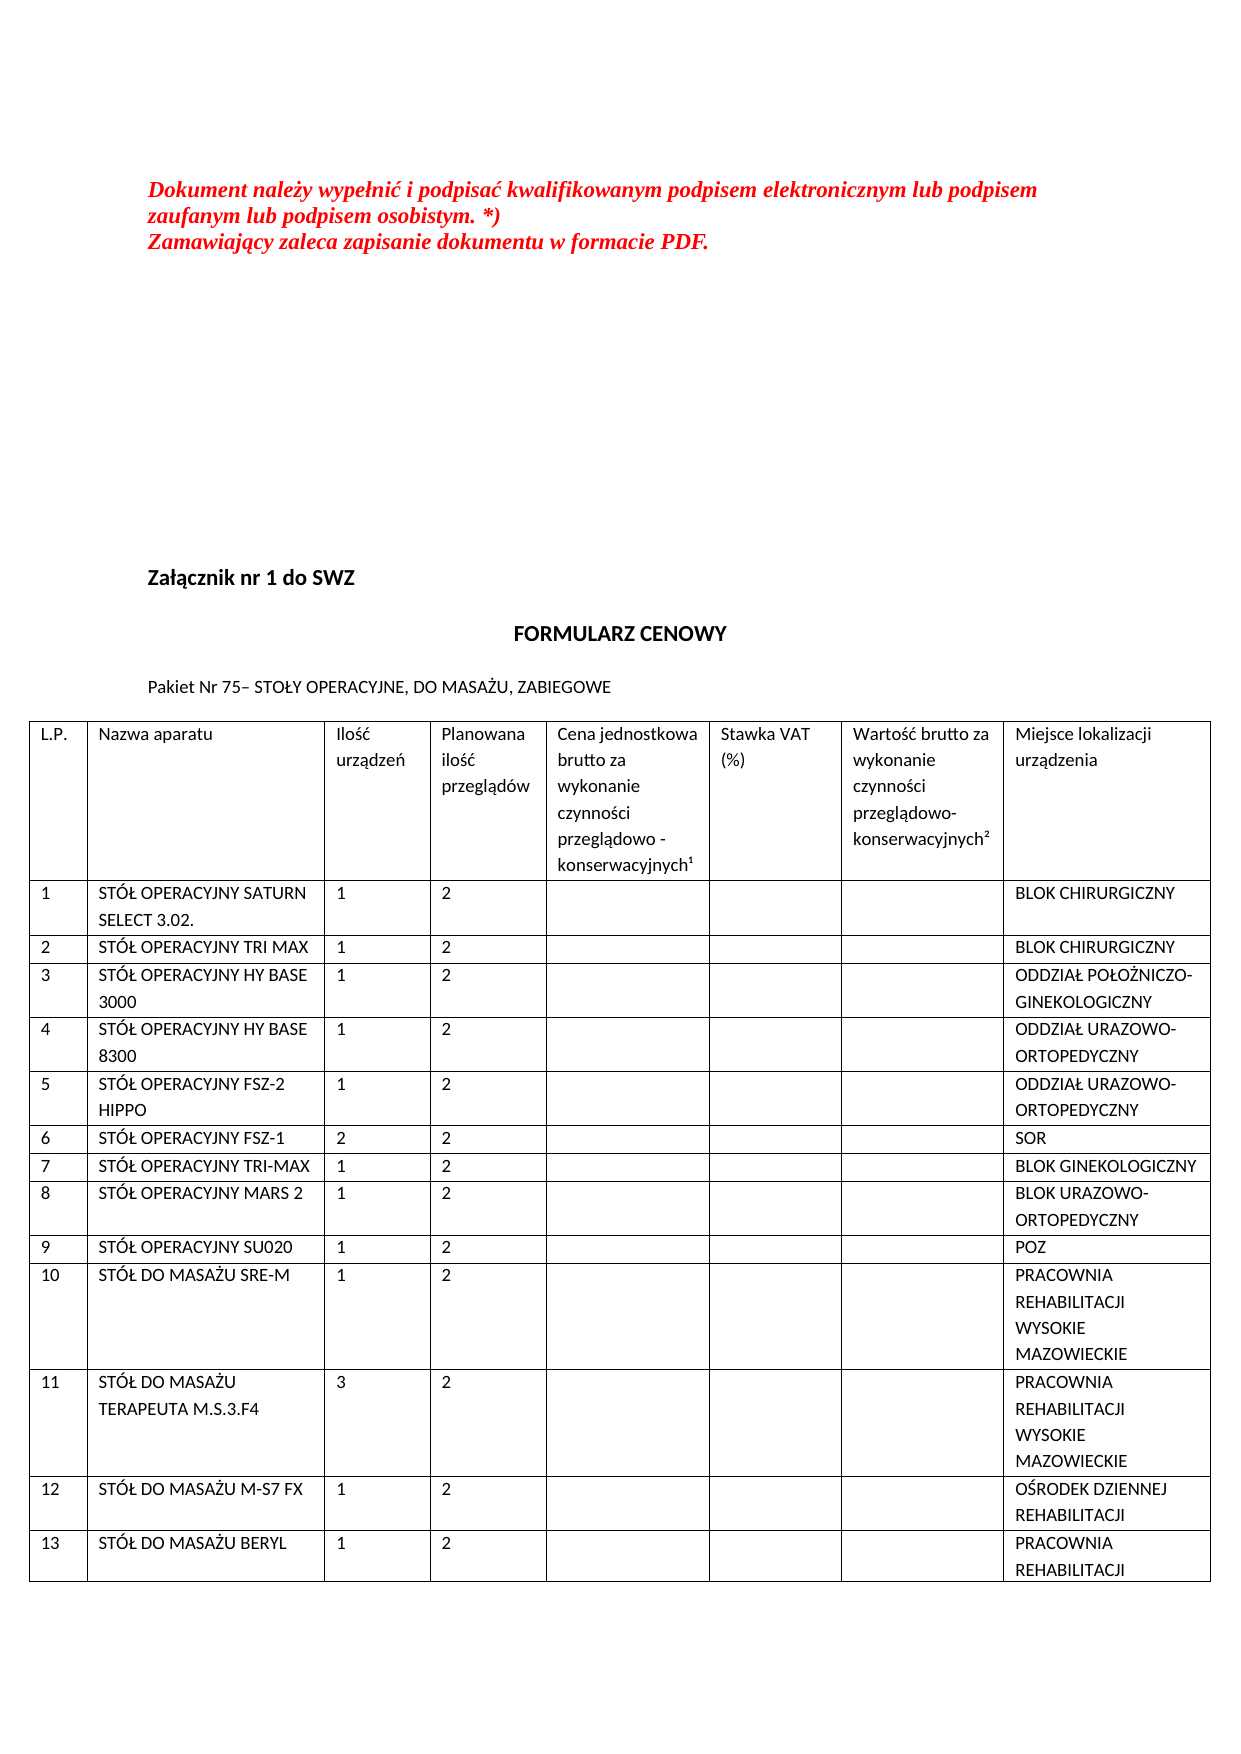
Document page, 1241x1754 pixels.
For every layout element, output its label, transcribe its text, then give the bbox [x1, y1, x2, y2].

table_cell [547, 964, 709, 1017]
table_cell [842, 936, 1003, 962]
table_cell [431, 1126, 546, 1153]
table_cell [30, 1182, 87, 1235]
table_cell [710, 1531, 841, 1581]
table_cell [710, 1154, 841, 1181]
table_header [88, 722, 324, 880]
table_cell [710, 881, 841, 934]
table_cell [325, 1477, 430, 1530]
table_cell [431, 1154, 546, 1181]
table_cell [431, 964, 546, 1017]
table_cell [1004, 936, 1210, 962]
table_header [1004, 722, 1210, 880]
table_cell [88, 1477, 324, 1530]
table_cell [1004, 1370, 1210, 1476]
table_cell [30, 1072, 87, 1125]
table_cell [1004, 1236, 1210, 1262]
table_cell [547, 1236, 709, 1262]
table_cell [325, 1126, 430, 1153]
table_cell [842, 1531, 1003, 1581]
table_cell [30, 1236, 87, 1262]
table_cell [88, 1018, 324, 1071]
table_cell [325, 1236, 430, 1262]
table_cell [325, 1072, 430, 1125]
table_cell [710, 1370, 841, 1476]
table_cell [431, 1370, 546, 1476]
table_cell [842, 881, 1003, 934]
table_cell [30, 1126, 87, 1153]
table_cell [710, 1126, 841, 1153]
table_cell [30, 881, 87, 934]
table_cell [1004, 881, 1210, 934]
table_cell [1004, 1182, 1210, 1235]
text FORMULARZ CENOWY [148, 619, 1093, 647]
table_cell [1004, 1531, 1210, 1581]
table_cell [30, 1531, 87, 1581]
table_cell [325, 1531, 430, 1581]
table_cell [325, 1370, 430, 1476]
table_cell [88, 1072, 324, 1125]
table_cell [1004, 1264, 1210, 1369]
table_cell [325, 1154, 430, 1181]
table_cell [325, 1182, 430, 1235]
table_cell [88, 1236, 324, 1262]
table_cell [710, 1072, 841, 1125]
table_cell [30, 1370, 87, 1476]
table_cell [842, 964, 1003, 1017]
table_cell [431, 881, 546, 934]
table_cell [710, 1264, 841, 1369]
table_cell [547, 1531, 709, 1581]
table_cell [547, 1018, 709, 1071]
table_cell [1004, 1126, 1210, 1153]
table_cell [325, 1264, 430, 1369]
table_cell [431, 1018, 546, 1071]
text Dokument należy wypełnić i podpisać kwalifikowanym podpisem elektronicznym lub podpisem zaufanym lub podpisem osobistym. *) [148, 176, 1093, 228]
text Zamawiający zaleca zapisanie dokumentu w formacie PDF. [148, 228, 1093, 255]
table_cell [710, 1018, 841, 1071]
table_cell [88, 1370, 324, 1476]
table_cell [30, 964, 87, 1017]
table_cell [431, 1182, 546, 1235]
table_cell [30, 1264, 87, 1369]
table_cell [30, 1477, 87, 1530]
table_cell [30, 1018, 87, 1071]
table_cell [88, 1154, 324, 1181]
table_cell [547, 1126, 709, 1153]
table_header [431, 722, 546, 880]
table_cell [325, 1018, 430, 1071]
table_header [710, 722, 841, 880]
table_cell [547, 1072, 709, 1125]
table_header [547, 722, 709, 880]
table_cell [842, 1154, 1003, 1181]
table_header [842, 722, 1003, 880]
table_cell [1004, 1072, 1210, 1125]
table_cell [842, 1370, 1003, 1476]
text Załącznik nr 1 do SWZ [148, 563, 1093, 591]
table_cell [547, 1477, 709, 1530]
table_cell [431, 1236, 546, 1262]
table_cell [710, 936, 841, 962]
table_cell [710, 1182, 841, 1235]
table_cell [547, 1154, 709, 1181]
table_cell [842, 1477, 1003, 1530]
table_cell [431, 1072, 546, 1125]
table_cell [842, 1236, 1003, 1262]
text Pakiet Nr 75– STOŁY OPERACYJNE, DO MASAŻU, ZABIEGOWE [148, 675, 1093, 698]
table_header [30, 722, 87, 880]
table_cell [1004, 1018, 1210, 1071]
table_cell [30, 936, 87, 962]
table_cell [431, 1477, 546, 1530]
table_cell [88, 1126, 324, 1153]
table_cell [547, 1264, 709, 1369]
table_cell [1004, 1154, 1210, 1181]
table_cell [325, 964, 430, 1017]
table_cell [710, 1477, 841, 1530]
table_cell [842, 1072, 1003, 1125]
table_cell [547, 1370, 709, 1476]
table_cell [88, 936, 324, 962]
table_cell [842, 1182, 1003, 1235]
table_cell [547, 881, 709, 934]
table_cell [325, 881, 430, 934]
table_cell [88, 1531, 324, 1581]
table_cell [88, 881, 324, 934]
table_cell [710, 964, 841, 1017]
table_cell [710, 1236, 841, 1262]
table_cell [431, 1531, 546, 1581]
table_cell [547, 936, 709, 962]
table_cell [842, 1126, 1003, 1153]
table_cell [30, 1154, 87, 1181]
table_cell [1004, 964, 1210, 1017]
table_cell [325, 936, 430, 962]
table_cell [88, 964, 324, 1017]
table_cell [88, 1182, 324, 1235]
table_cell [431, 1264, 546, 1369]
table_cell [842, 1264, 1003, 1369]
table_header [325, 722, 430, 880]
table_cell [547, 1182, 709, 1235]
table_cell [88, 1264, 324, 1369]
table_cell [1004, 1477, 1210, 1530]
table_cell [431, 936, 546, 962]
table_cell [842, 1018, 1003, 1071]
